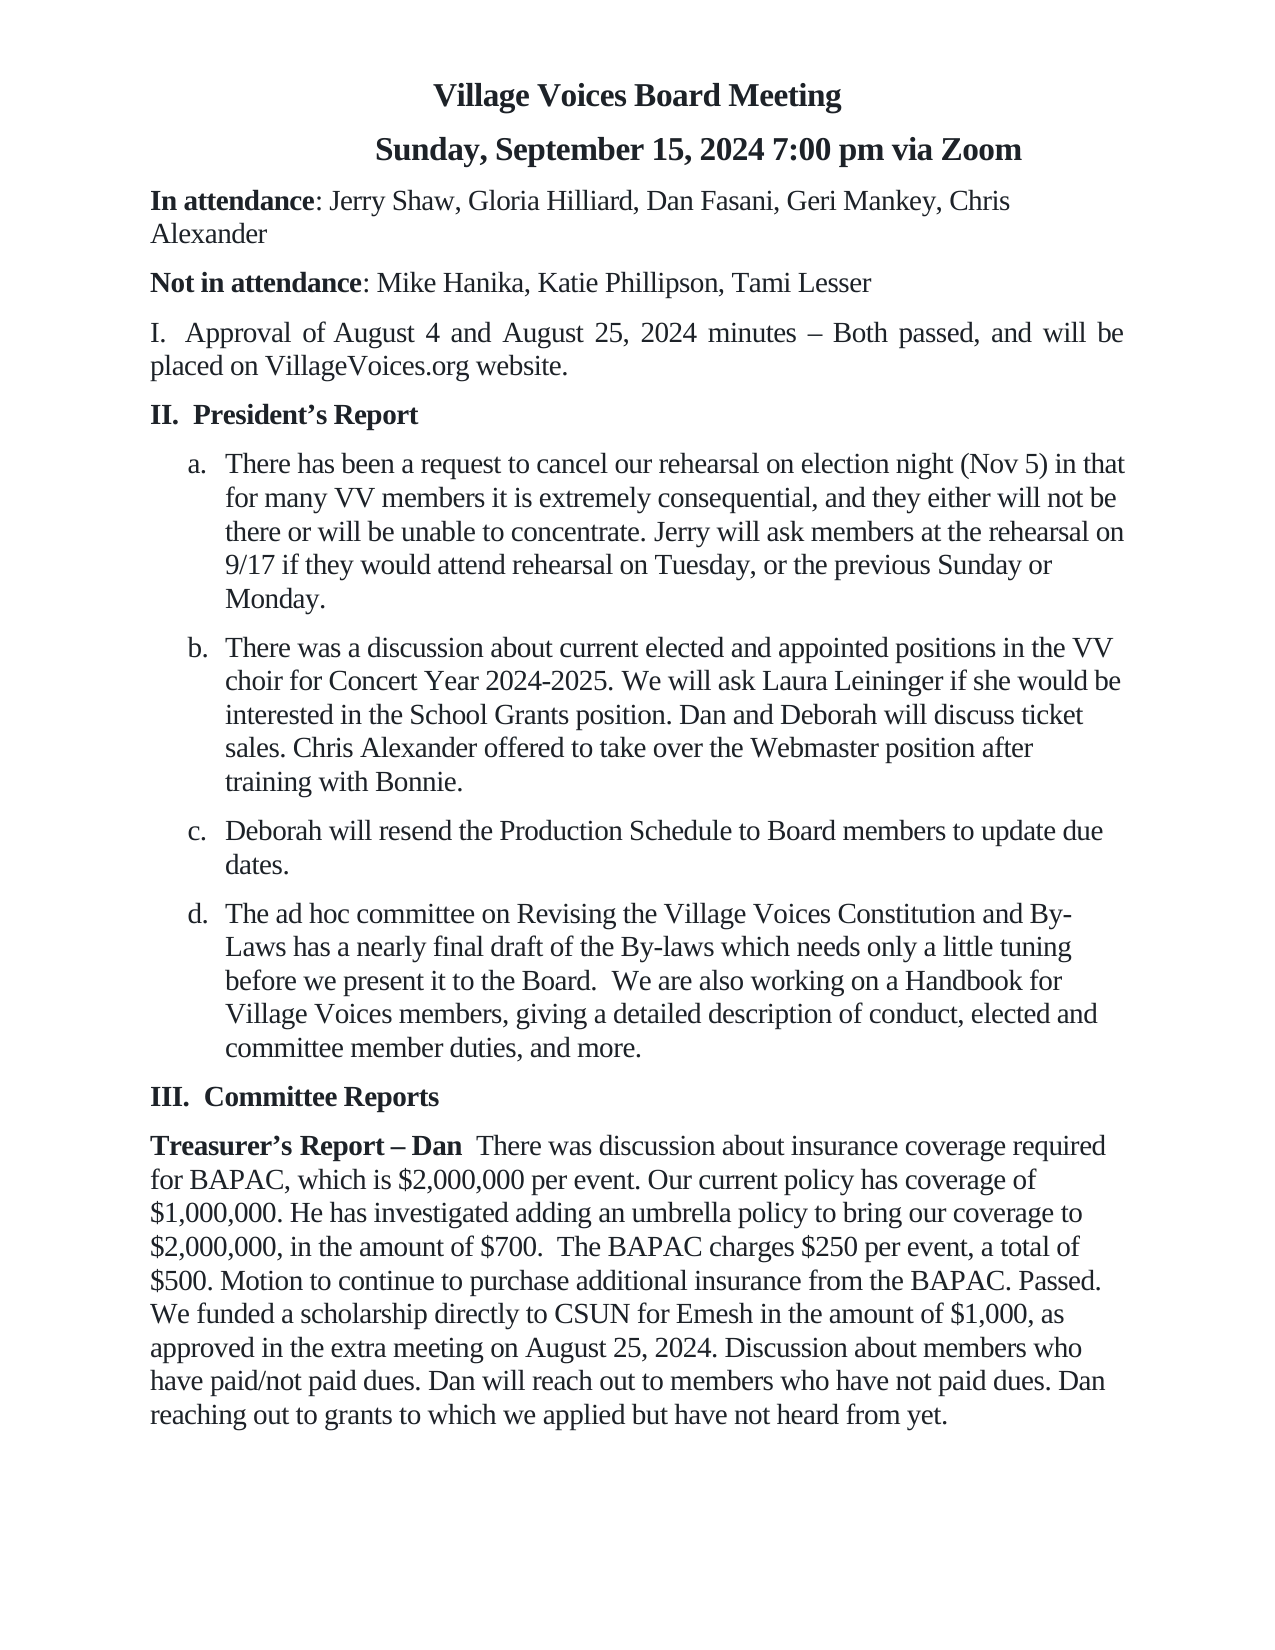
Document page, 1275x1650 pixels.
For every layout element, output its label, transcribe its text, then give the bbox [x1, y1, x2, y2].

text Sunday, September 15, 2024 7:00 pm via Zoom [300, 129, 1125, 167]
list There has been a request to cancel our rehearsal on election night (Nov 5) in that for many VV members it is extremely consequential, and they either will not be there or will be unable to concentrate. Jerry will ask members at the rehearsal on 9/17 if they would attend rehearsal on Tuesday, or the previous Sunday or Monday. [187, 447, 1125, 614]
text Not in attendance: Mike Hanika, Katie Phillipson, Tami Lesser [150, 266, 1125, 299]
text Village Voices Board Meeting [150, 75, 1125, 113]
text Treasurer’s Report – Dan There was discussion about insurance coverage required for BAPAC, which is $2,000,000 per event. Our current policy has coverage of $1,000,000. He has investigated adding an umbrella policy to bring our coverage to $2,000,000, in the amount of $700. The BAPAC charges $250 per event, a total of $500. Motion to continue to purchase additional insurance from the BAPAC. Passed. We funded a scholarship directly to CSUN for Emesh in the amount of $1,000, as approved in the extra meeting on August 25, 2024. Discussion about members who have paid/not paid dues. Dan will reach out to members who have not paid dues. Dan reaching out to grants to which we applied but have not heard from yet. [150, 1128, 1125, 1430]
list There was a discussion about current elected and appointed positions in the VV choir for Concert Year 2024-2025. We will ask Laura Leininger if she would be interested in the School Grants position. Dan and Deborah will discuss ticket sales. Chris Alexander offered to take over the Webmaster position after training with Bonnie. [187, 630, 1125, 798]
list The ad hoc committee on Revising the Village Voices Constitution and By-Laws has a nearly final draft of the By-laws which needs only a little tuning before we present it to the Board. We are also working on a Handbook for Village Voices members, giving a detailed description of conduct, elected and committee member duties, and more. [187, 896, 1125, 1064]
text III. Committee Reports [150, 1079, 1125, 1113]
list Deborah will resend the Production Schedule to Board members to update due dates. [187, 813, 1125, 880]
text II. President’s Report [150, 397, 1125, 431]
text In attendance: Jerry Shaw, Gloria Hilliard, Dan Fasani, Geri Mankey, Chris Alexander [150, 183, 1125, 250]
text I. Approval of August 4 and August 25, 2024 minutes – Both passed, and will be placed on VillageVoices.org website. [150, 315, 1125, 382]
